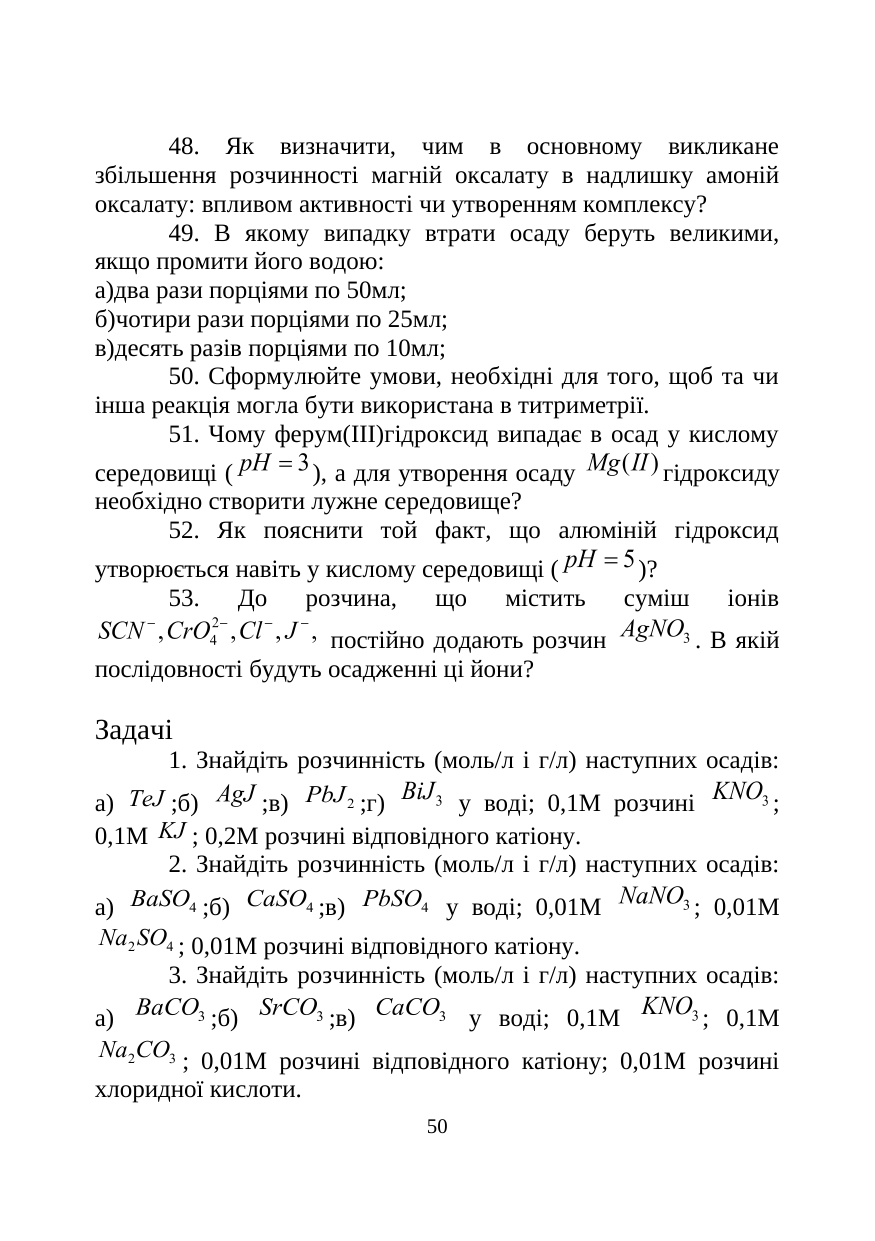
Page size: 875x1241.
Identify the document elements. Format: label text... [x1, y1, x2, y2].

text 49. В якому випадку втрати осаду беруть великими, якщо промити його водою: [94, 218, 779, 275]
picture [372, 988, 452, 1027]
text Задачі [94, 712, 779, 745]
picture [614, 878, 694, 916]
picture [126, 784, 171, 812]
picture [233, 447, 313, 481]
text 48. Як визначити, чим в основному викликане збільшення розчинності магній оксалату в надлишку амоній оксалату: впливом активності чи утворенням комплексу? [94, 131, 779, 218]
picture [583, 447, 663, 481]
picture [154, 817, 192, 844]
text а)два рази порціями по 50мл; [94, 275, 779, 304]
picture [637, 988, 703, 1027]
picture [615, 611, 695, 649]
picture [94, 611, 322, 649]
picture [397, 774, 446, 812]
text 1. Знайдіть розчинність (моль/л і г/л) наступних осадів: а) ;б) ;в) ;г) у воді; 0,1М розчині ; 0,1М ; 0,2М розчині відповідного катіону. [94, 745, 779, 849]
picture [708, 774, 773, 812]
picture [131, 988, 211, 1027]
picture [255, 988, 329, 1027]
picture [211, 778, 262, 812]
text 52. Як пояснити той факт, що алюміній гідроксид утворюється навіть у кислому середовищі ()? [94, 515, 779, 583]
picture [358, 882, 434, 916]
text 53. До розчина, що містить суміш іонів постійно додають розчин . В якій послідовності будуть осадженні ці йони? [94, 583, 779, 683]
picture [94, 1031, 182, 1069]
picture [558, 543, 639, 578]
picture [243, 882, 318, 916]
text в)десять разів порціями по 10мл; [94, 333, 779, 361]
text 2. Знайдіть розчинність (моль/л і г/л) наступних осадів: а) ;б) ;в) у воді; 0,01М ; 0,01М ; 0,01М розчині відповідного катіону. [94, 849, 779, 960]
text б)чотири рази порціями по 25мл; [94, 304, 779, 333]
text 51. Чому ферум(III)гідроксид випадає в осад у кислому середовищі (), а для утворення осаду гідроксиду необхідно створити лужне середовище? [94, 419, 779, 515]
picture [94, 921, 178, 955]
picture [301, 778, 360, 812]
text 50. Сформулюйте умови, необхідні для того, щоб та чи інша реакція могла бути використана в титриметрії. [94, 361, 779, 419]
text 3. Знайдіть розчинність (моль/л і г/л) наступних осадів: а) ;б) ;в) у воді; 0,1М ; 0,1М ; 0,01М розчині відповідного катіону; 0,01М розчині хлоридної кислоти. [94, 960, 779, 1103]
picture [127, 882, 202, 916]
